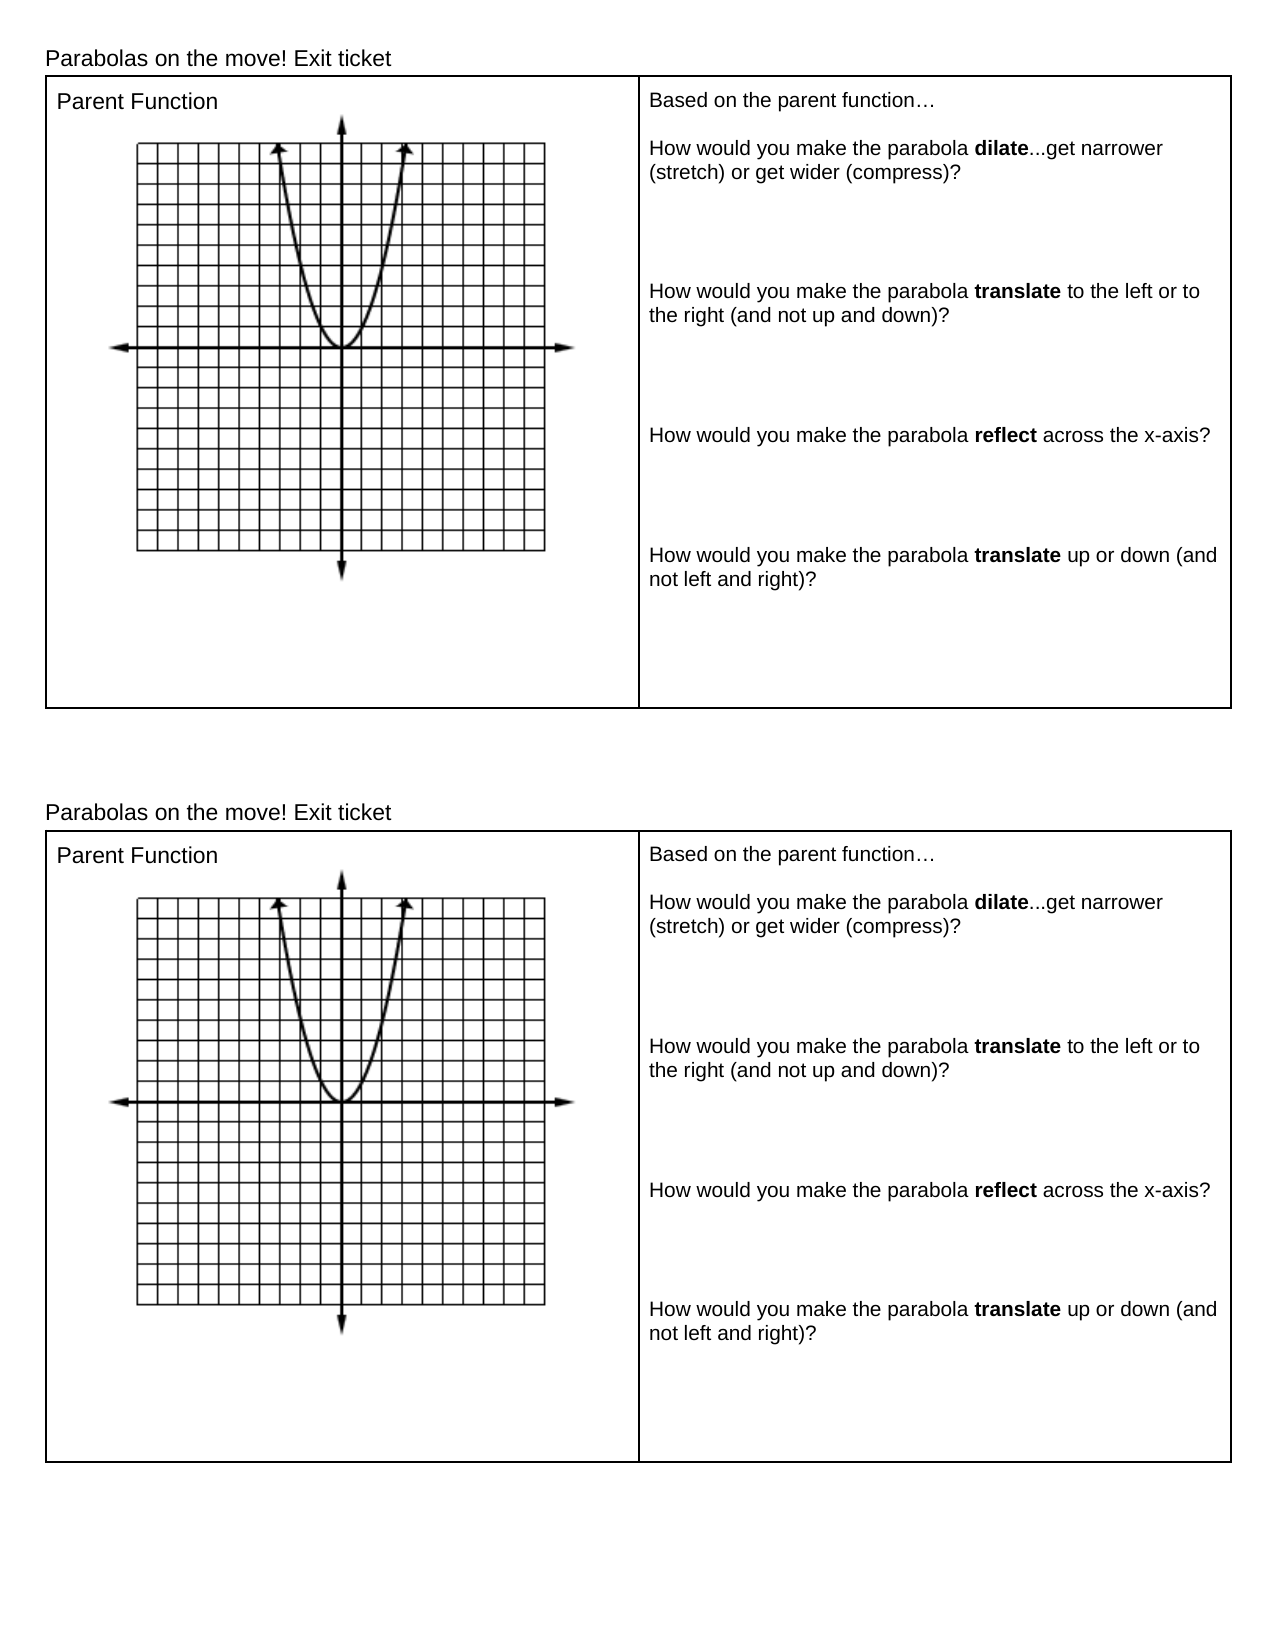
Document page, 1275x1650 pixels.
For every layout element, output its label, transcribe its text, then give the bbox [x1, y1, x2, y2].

text Parabolas on the move! Exit ticket [45, 799, 1230, 826]
table_header Based on the parent function… How would you make the parabola dilate...get narrower (stretch) or get wider (compress)? How would you make the parabola translate to the left or to the right (and not up and down)? How would you make the parabola reflect across the x-axis? How would you make the parabola translate up or down (and not left and right)? [640, 832, 1230, 1461]
table_header Parent Function [47, 77, 638, 707]
text Parabolas on the move! Exit ticket [45, 45, 1230, 71]
picture [107, 868, 577, 1337]
table_header Based on the parent function… How would you make the parabola dilate...get narrower (stretch) or get wider (compress)? How would you make the parabola translate to the left or to the right (and not up and down)? How would you make the parabola reflect across the x-axis? How would you make the parabola translate up or down (and not left and right)? [640, 77, 1230, 707]
picture [107, 113, 577, 583]
table_header Parent Function [47, 832, 638, 1461]
